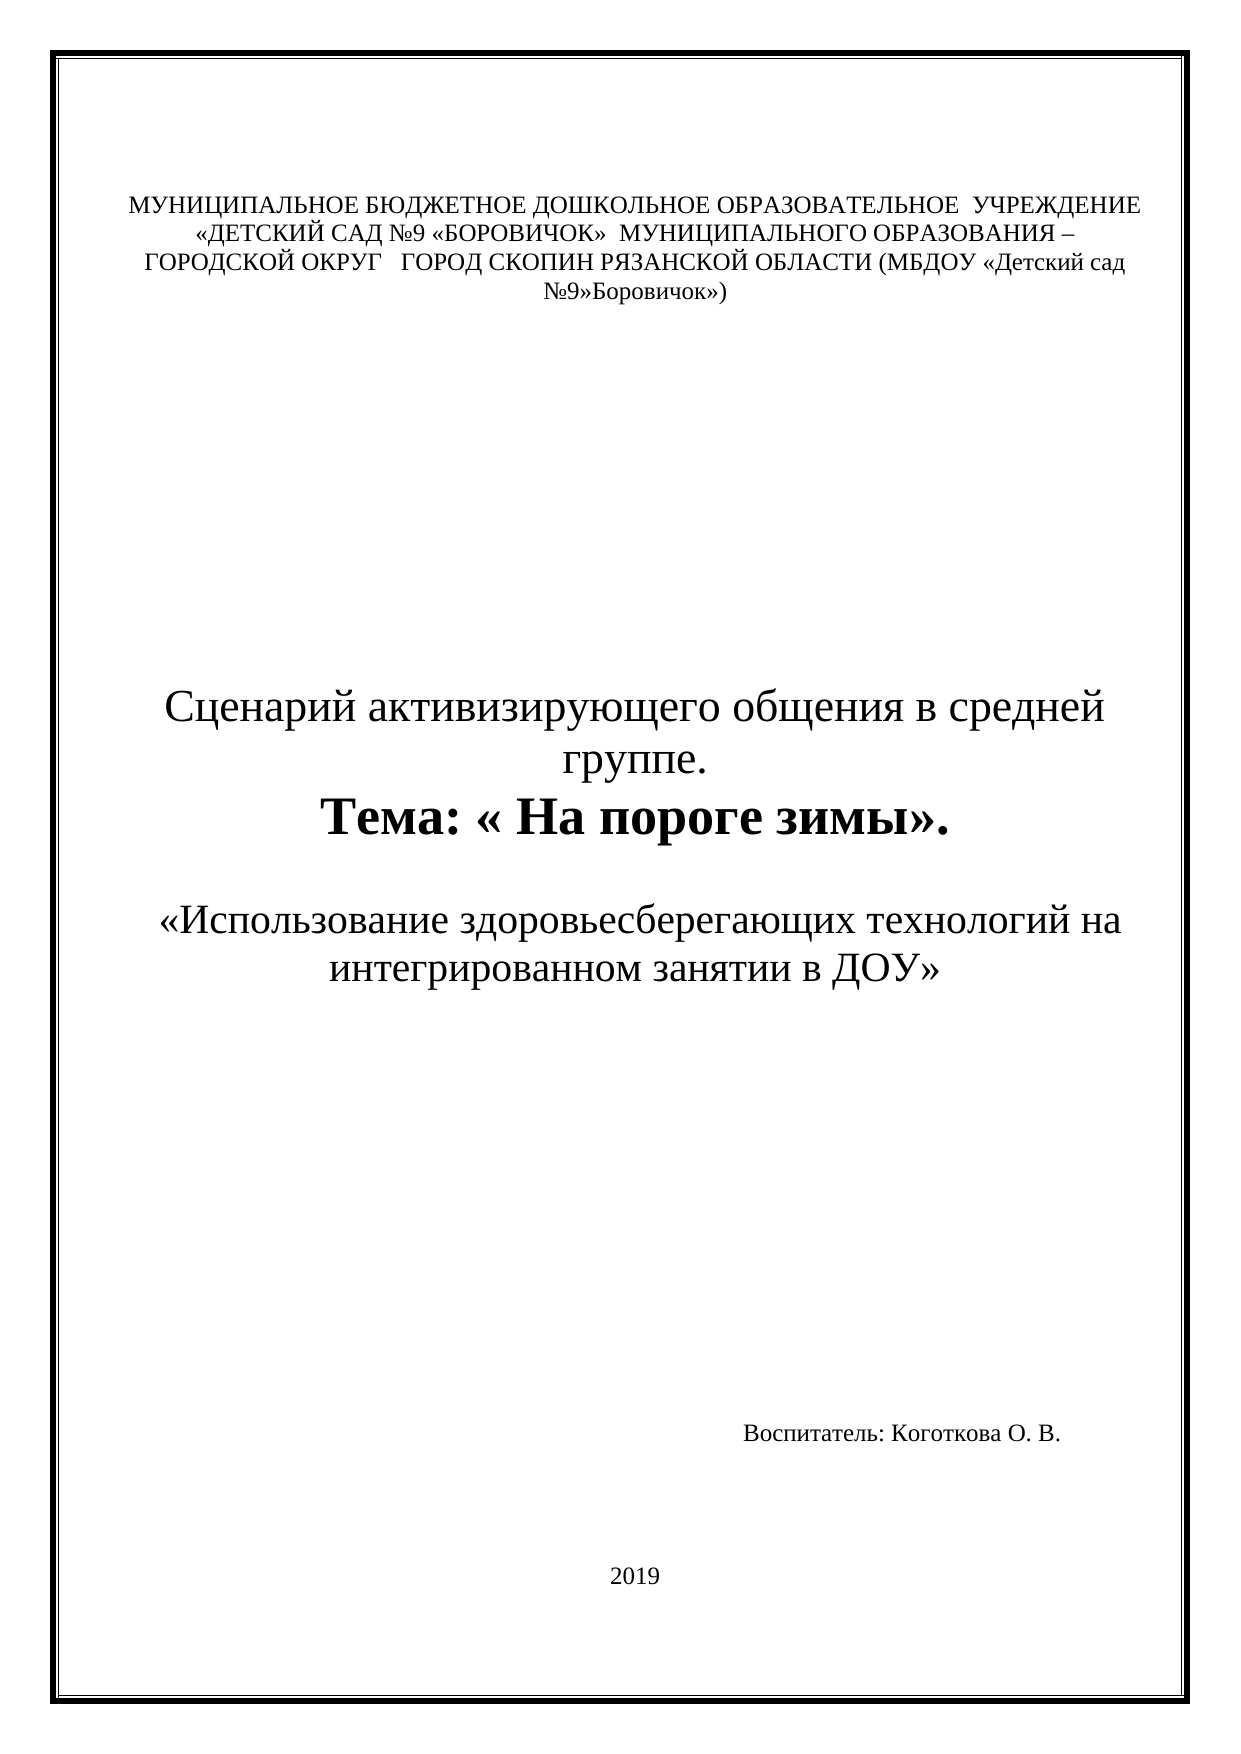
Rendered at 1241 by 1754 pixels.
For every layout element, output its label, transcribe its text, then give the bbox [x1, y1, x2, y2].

text Воспитатель: Коготкова О. В. [118, 1418, 1152, 1447]
text Тема: « На пороге зимы». [118, 784, 1152, 846]
text 2019 [118, 1561, 1152, 1590]
text МУНИЦИПАЛЬНОЕ БЮДЖЕТНОЕ ДОШКОЛЬНОЕ ОБРАЗОВАТЕЛЬНОЕ УЧРЕЖДЕНИЕ «ДЕТСКИЙ САД №9 «БОРОВИЧОК» МУНИЦИПАЛЬНОГО ОБРАЗОВАНИЯ – ГОРОДСКОЙ ОКРУГ ГОРОД СКОПИН РЯЗАНСКОЙ ОБЛАСТИ (МБДОУ «Детский сад №9»Боровичок») [118, 190, 1152, 305]
text Сценарий активизирующего общения в средней группе. [118, 678, 1152, 784]
text «Использование здоровьесберегающих технологий на интегрированном занятии в ДОУ» [118, 894, 1152, 990]
